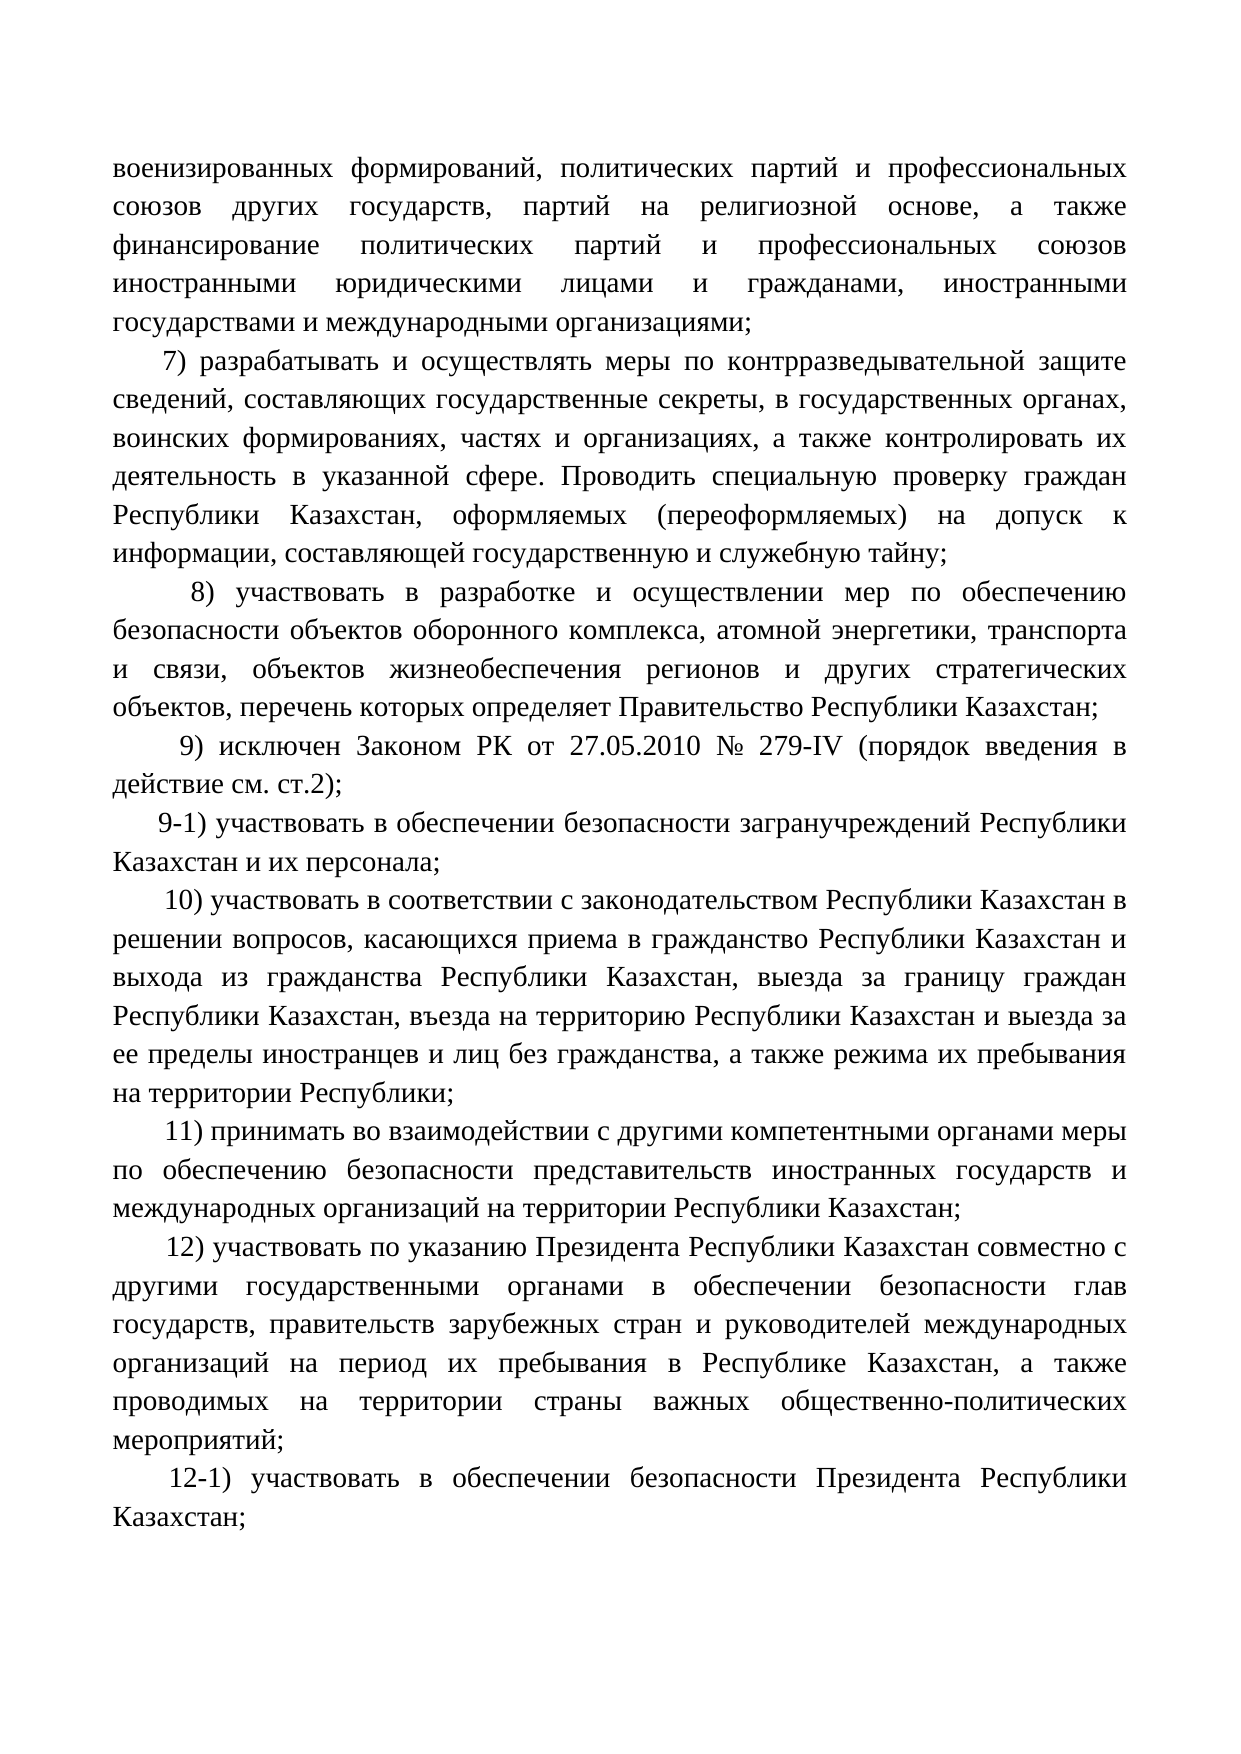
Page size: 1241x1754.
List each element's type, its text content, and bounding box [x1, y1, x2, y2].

text 10) участвовать в соответствии с законодательством Республики Казахстан в решении вопросов, касающихся приема в гражданство Республики Казахстан и выхода из гражданства Республики Казахстан, выезда за границу граждан Республики Казахстан, въезда на территорию Республики Казахстан и выезда за ее пределы иностранцев и лиц без гражданства, а также режима их пребывания на территории Республики; [112, 882, 1128, 1108]
text 7) разрабатывать и осуществлять меры по контрразведывательной защите сведений, составляющих государственные секреты, в государственных органах, воинских формированиях, частях и организациях, а также контролировать их деятельность в указанной сфере. Проводить специальную проверку граждан Республики Казахстан, оформляемых (переоформляемых) на допуск к информации, составляющей государственную и служебную тайну; [112, 343, 1128, 569]
text 11) принимать во взаимодействии с другими компетентными органами меры по обеспечению безопасности представительств иностранных государств и международных организаций на территории Республики Казахстан; [112, 1113, 1128, 1224]
text 12-1) участвовать в обеспечении безопасности Президента Республики Казахстан; [112, 1460, 1128, 1532]
text 12) участвовать по указанию Президента Республики Казахстан совместно с другими государственными органами в обеспечении безопасности глав государств, правительств зарубежных стран и руководителей международных организаций на период их пребывания в Республике Казахстан, а также проводимых на территории страны важных общественно-политических мероприятий; [112, 1229, 1128, 1455]
text 9-1) участвовать в обеспечении безопасности загранучреждений Республики Казахстан и их персонала; [112, 805, 1128, 877]
text 8) участвовать в разработке и осуществлении мер по обеспечению безопасности объектов оборонного комплекса, атомной энергетики, транспорта и связи, объектов жизнеобеспечения регионов и других стратегических объектов, перечень которых определяет Правительство Республики Казахстан; [112, 574, 1128, 723]
text 9) исключен Законом РК от 27.05.2010 № 279-IV (порядок введения в действие см. ст.2); [112, 728, 1128, 800]
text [112, 150, 1128, 338]
